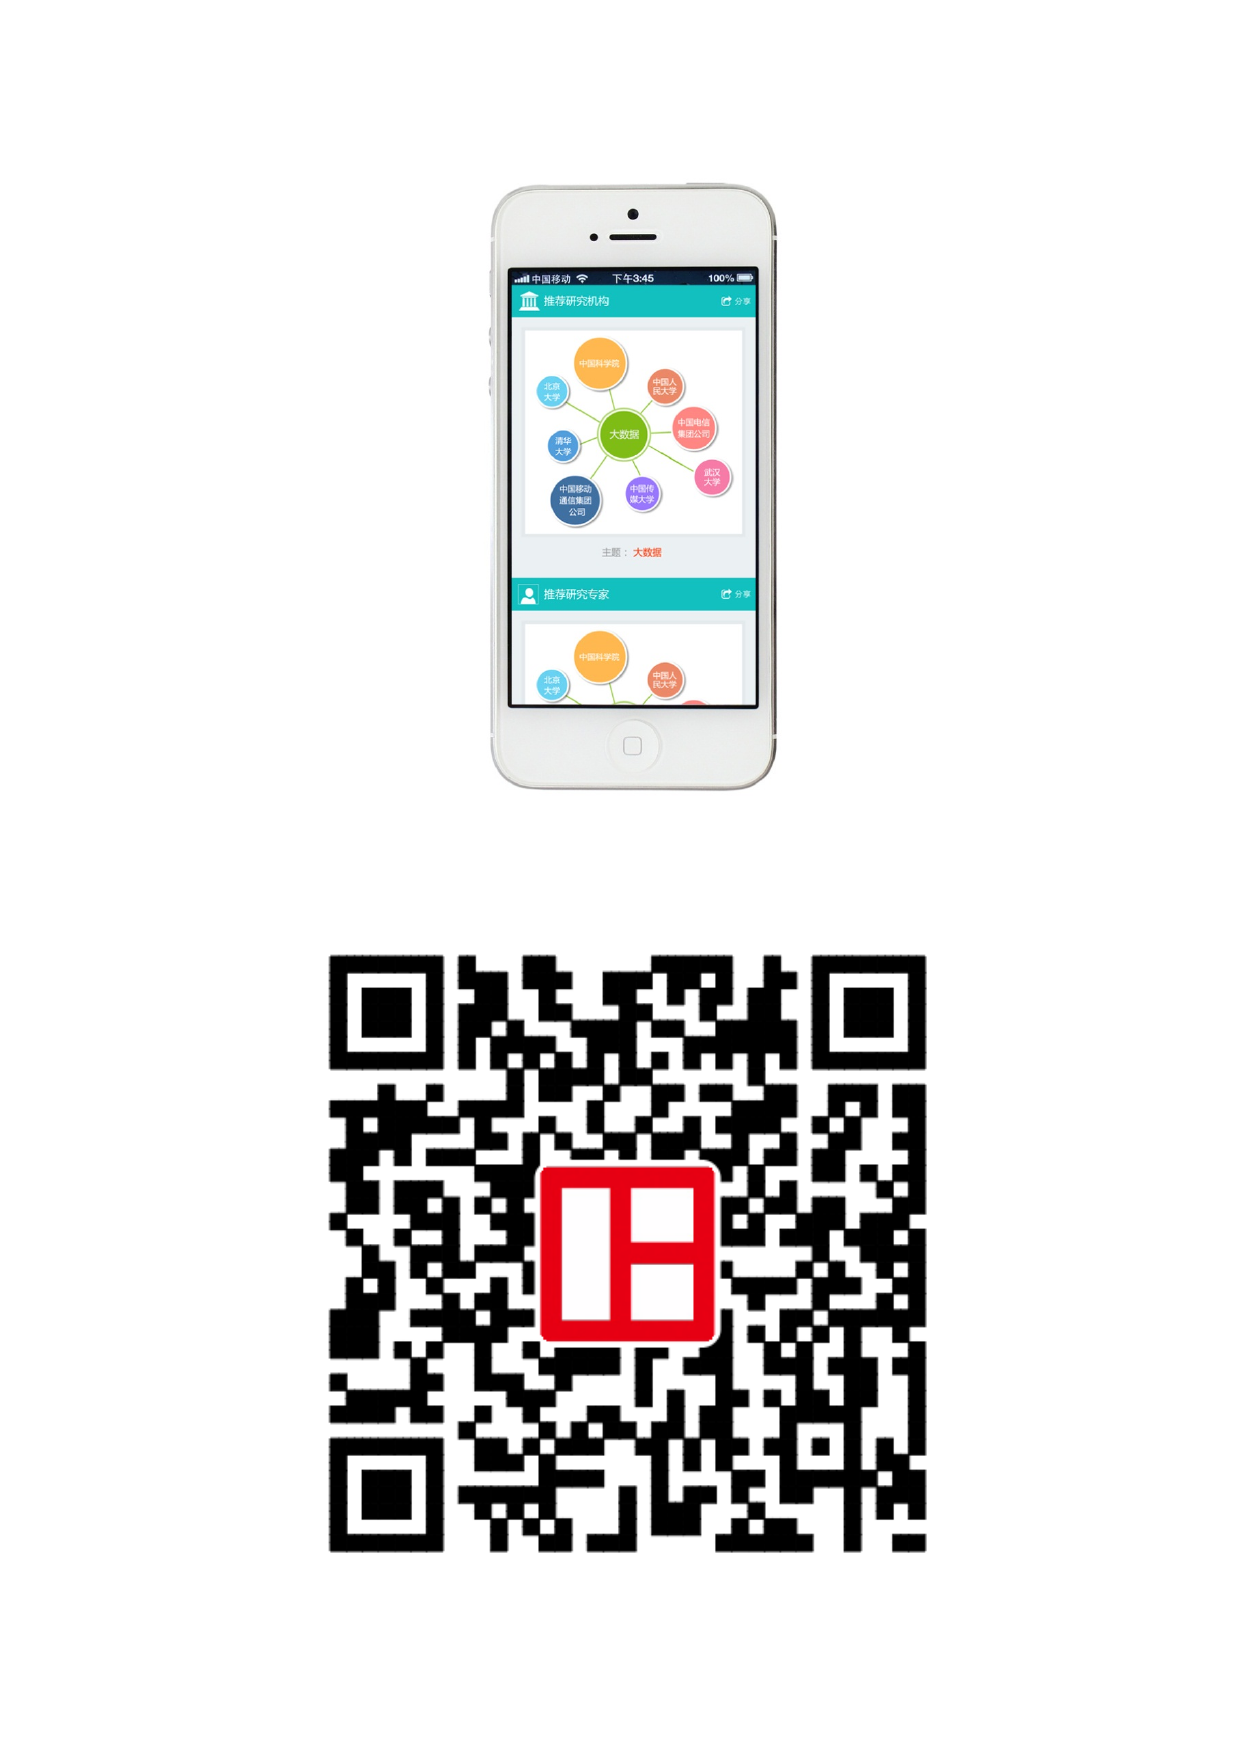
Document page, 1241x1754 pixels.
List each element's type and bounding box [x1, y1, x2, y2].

picture [315, 942, 940, 1567]
picture [202, 162, 1068, 811]
